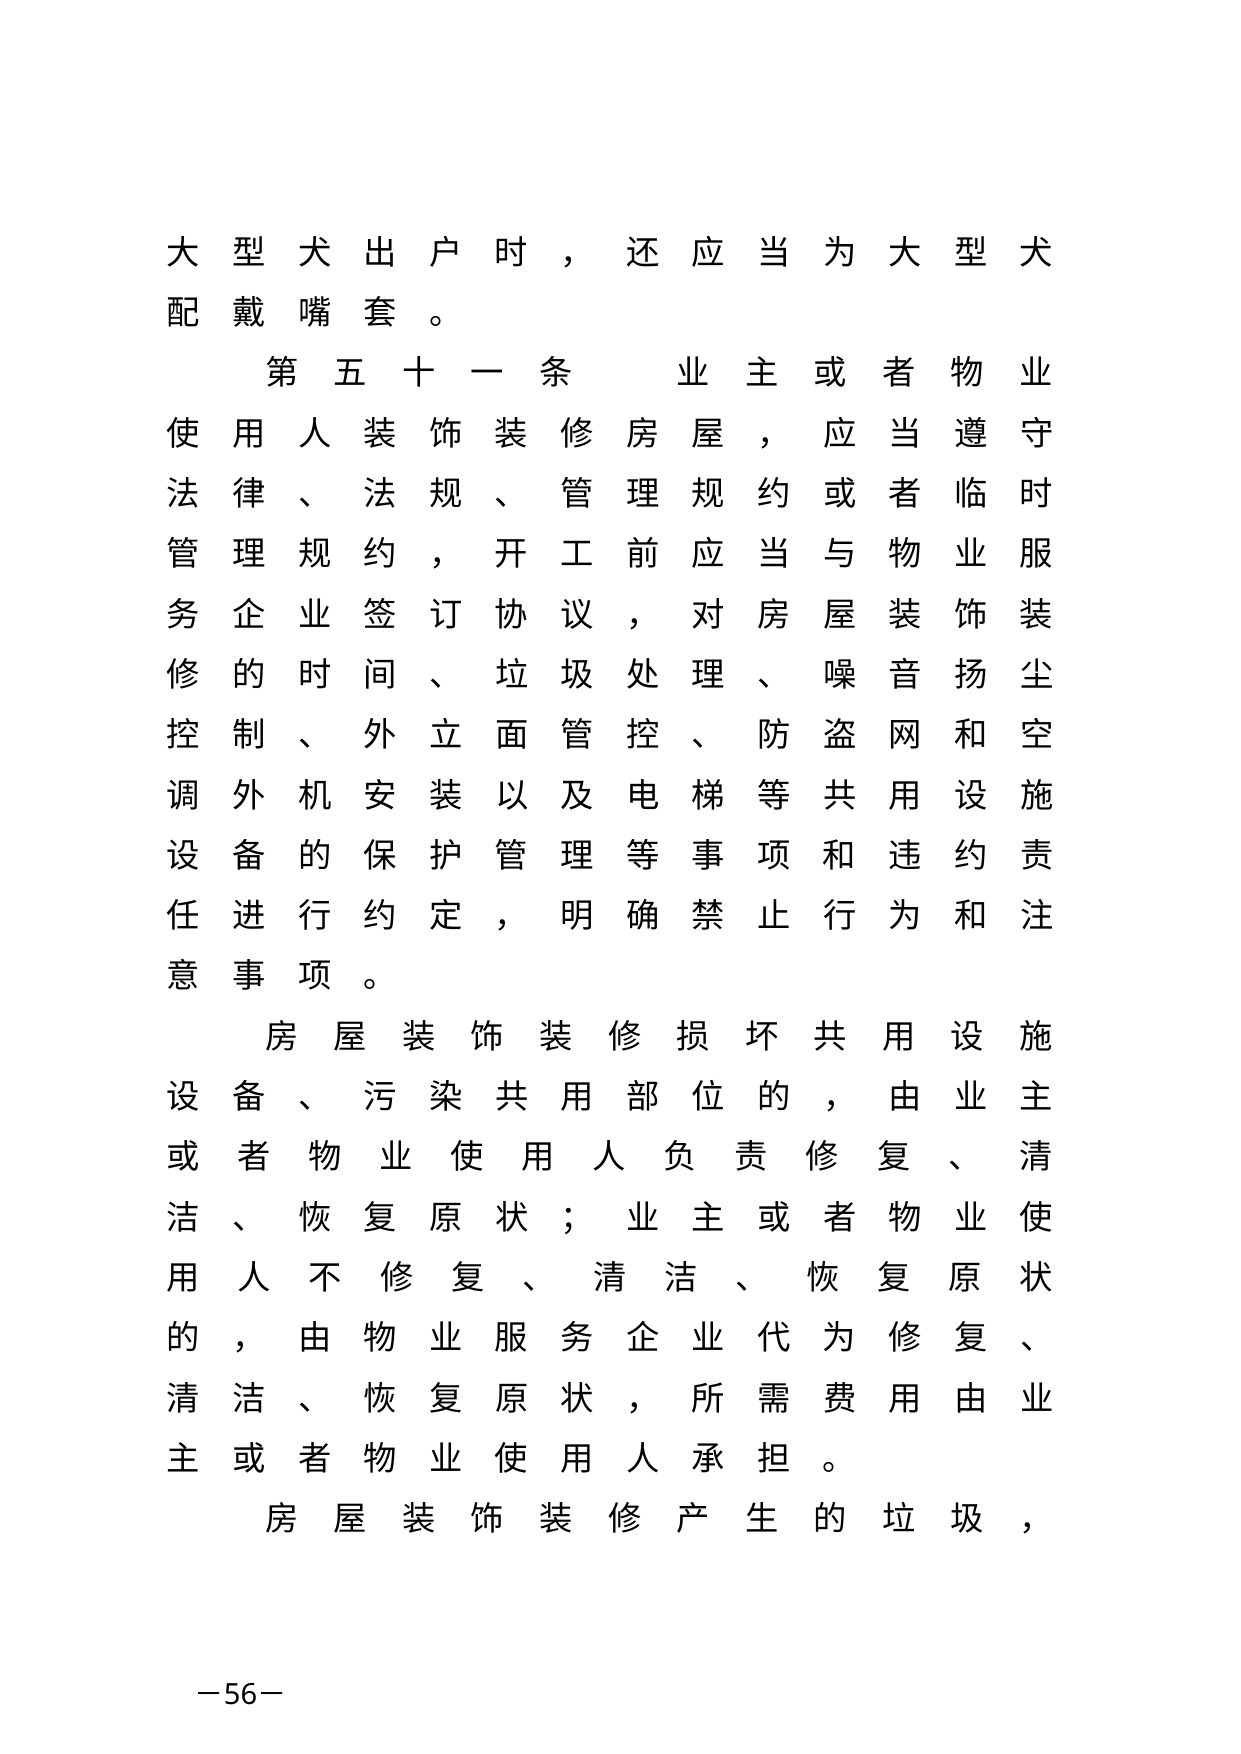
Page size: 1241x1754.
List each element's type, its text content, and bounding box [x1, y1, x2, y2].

text 第五十一条 业主或者物业使用人装饰装修房屋，应当遵守法律、法规、管理规约或者临时管理规约，开工前应当与物业服务企业签订协议，对房屋装饰装修的时间、垃圾处理、噪音扬尘控制、外立面管控、防盗网和空调外机安装以及电梯等共用设施设备的保护管理等事项和违约责任进行约定，明确禁止行为和注意事项。 [167, 340, 1085, 1003]
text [167, 1486, 1085, 1546]
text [167, 219, 1085, 340]
text 房屋装饰装修损坏共用设施设备、污染共用部位的，由业主或者物业使用人负责修复、清洁、恢复原状；业主或者物业使用人不修复、清洁、恢复原状的，由物业服务企业代为修复、清洁、恢复原状，所需费用由业主或者物业使用人承担。 [167, 1003, 1085, 1486]
